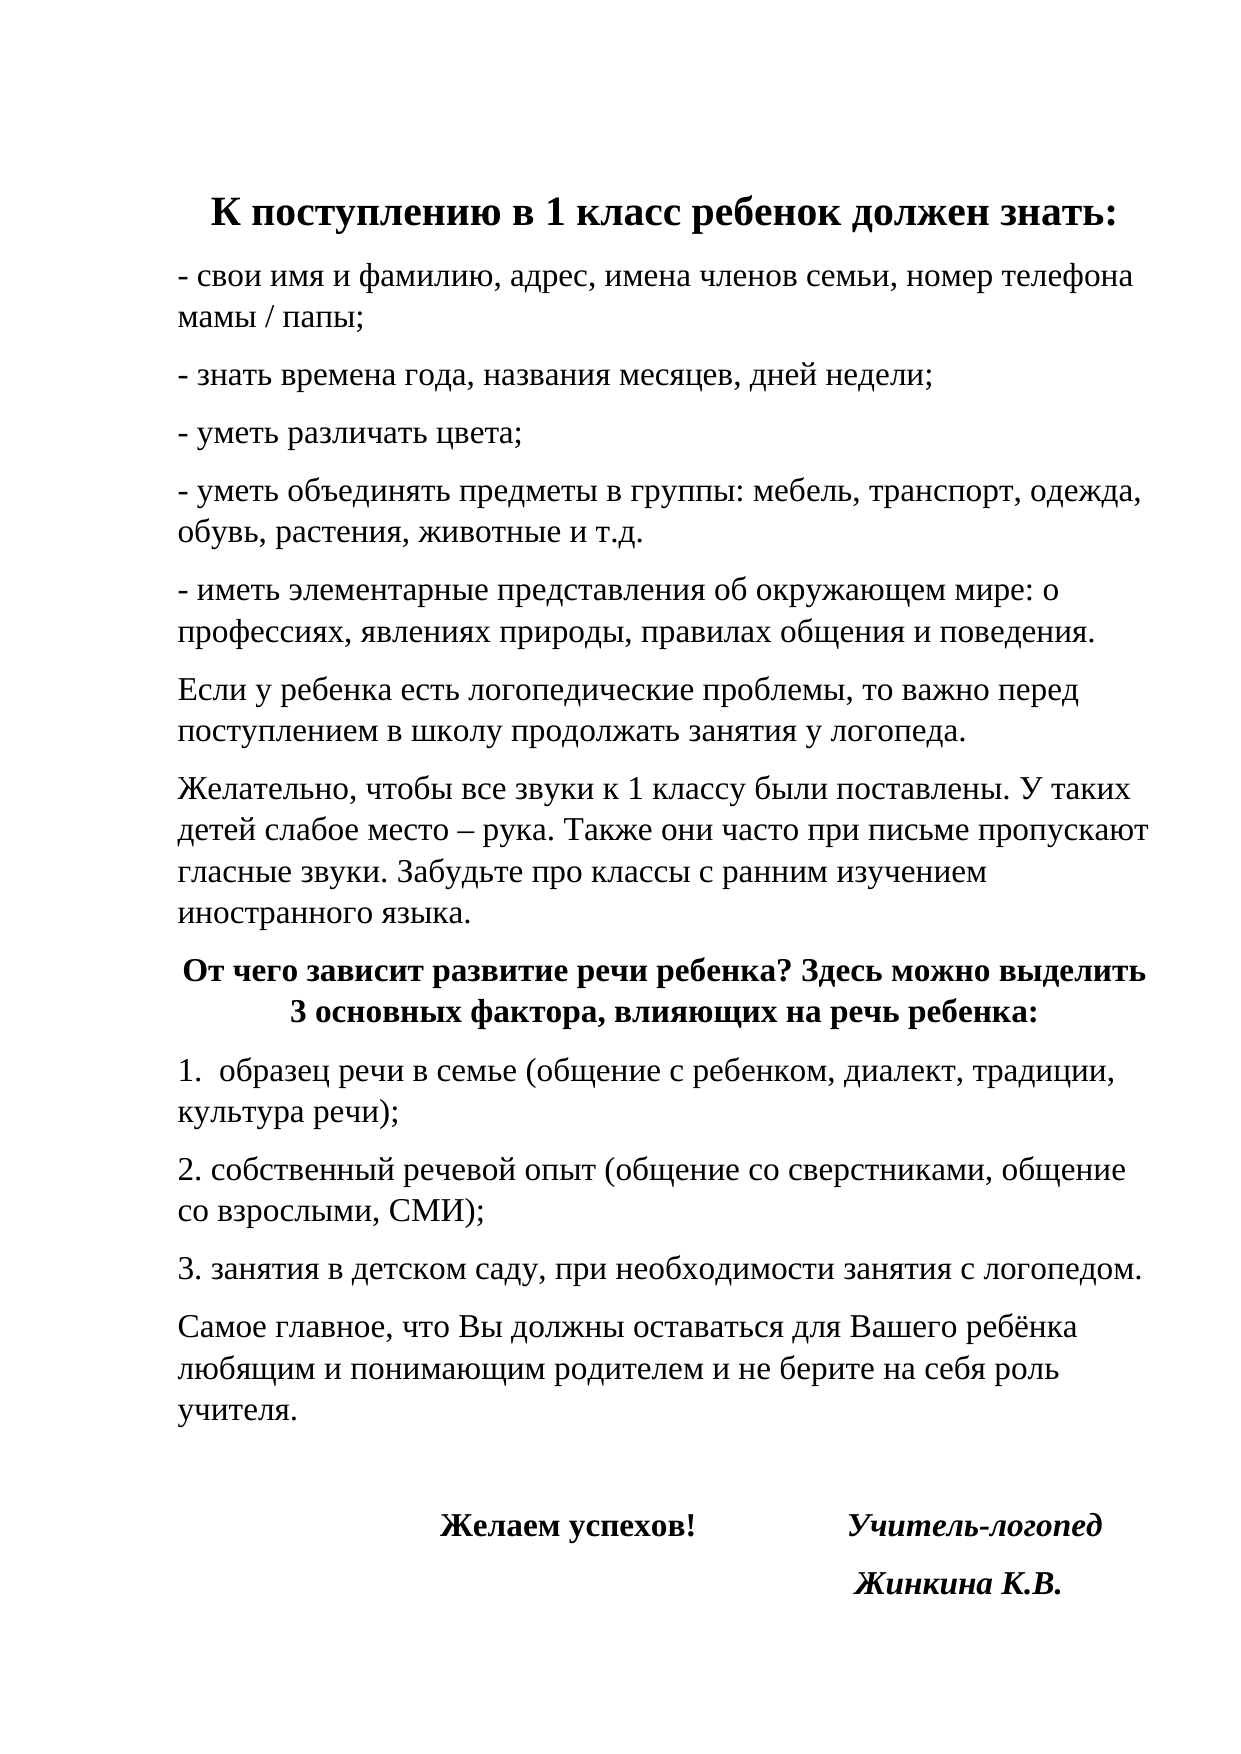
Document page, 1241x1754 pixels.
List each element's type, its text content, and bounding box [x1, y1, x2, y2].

text - уметь различать цвета; [177, 412, 1152, 451]
text Желаем успехов! Учитель-логопед [177, 1505, 1152, 1544]
text 3. занятия в детском саду, при необходимости занятия с логопедом. [177, 1248, 1152, 1287]
text - знать времена года, названия месяцев, дней недели; [177, 354, 1152, 392]
text Если у ребенка есть логопедические проблемы, то важно перед поступлением в школу продолжать занятия у логопеда. [177, 669, 1152, 749]
text Жинкина К.В. [177, 1563, 1152, 1602]
text 1. образец речи в семье (общение с ребенком, диалект, традиции, культура речи); [177, 1050, 1152, 1129]
text - свои имя и фамилию, адрес, имена членов семьи, номер телефона мамы / папы; [177, 255, 1152, 334]
text 2. собственный речевой опыт (общение со сверстниками, общение со взрослыми, СМИ); [177, 1149, 1152, 1229]
text - иметь элементарные представления об окружающем мире: о профессиях, явлениях природы, правилах общения и поведения. [177, 569, 1152, 649]
text К поступлению в 1 класс ребенок должен знать: [177, 186, 1152, 234]
text - уметь объединять предметы в группы: мебель, транспорт, одежда, обувь, растения, животные и т.д. [177, 470, 1152, 550]
text Самое главное, что Вы должны оставаться для Вашего ребёнка любящим и понимающим родителем и не берите на себя роль учителя. [177, 1307, 1152, 1428]
text От чего зависит развитие речи ребенка? Здесь можно выделить 3 основных фактора, влияющих на речь ребенка: [177, 950, 1152, 1030]
text Желательно, чтобы все звуки к 1 классу были поставлены. У таких детей слабое место – рука. Также они часто при письме пропускают гласные звуки. Забудьте про классы с ранним изучением иностранного языка. [177, 768, 1152, 931]
